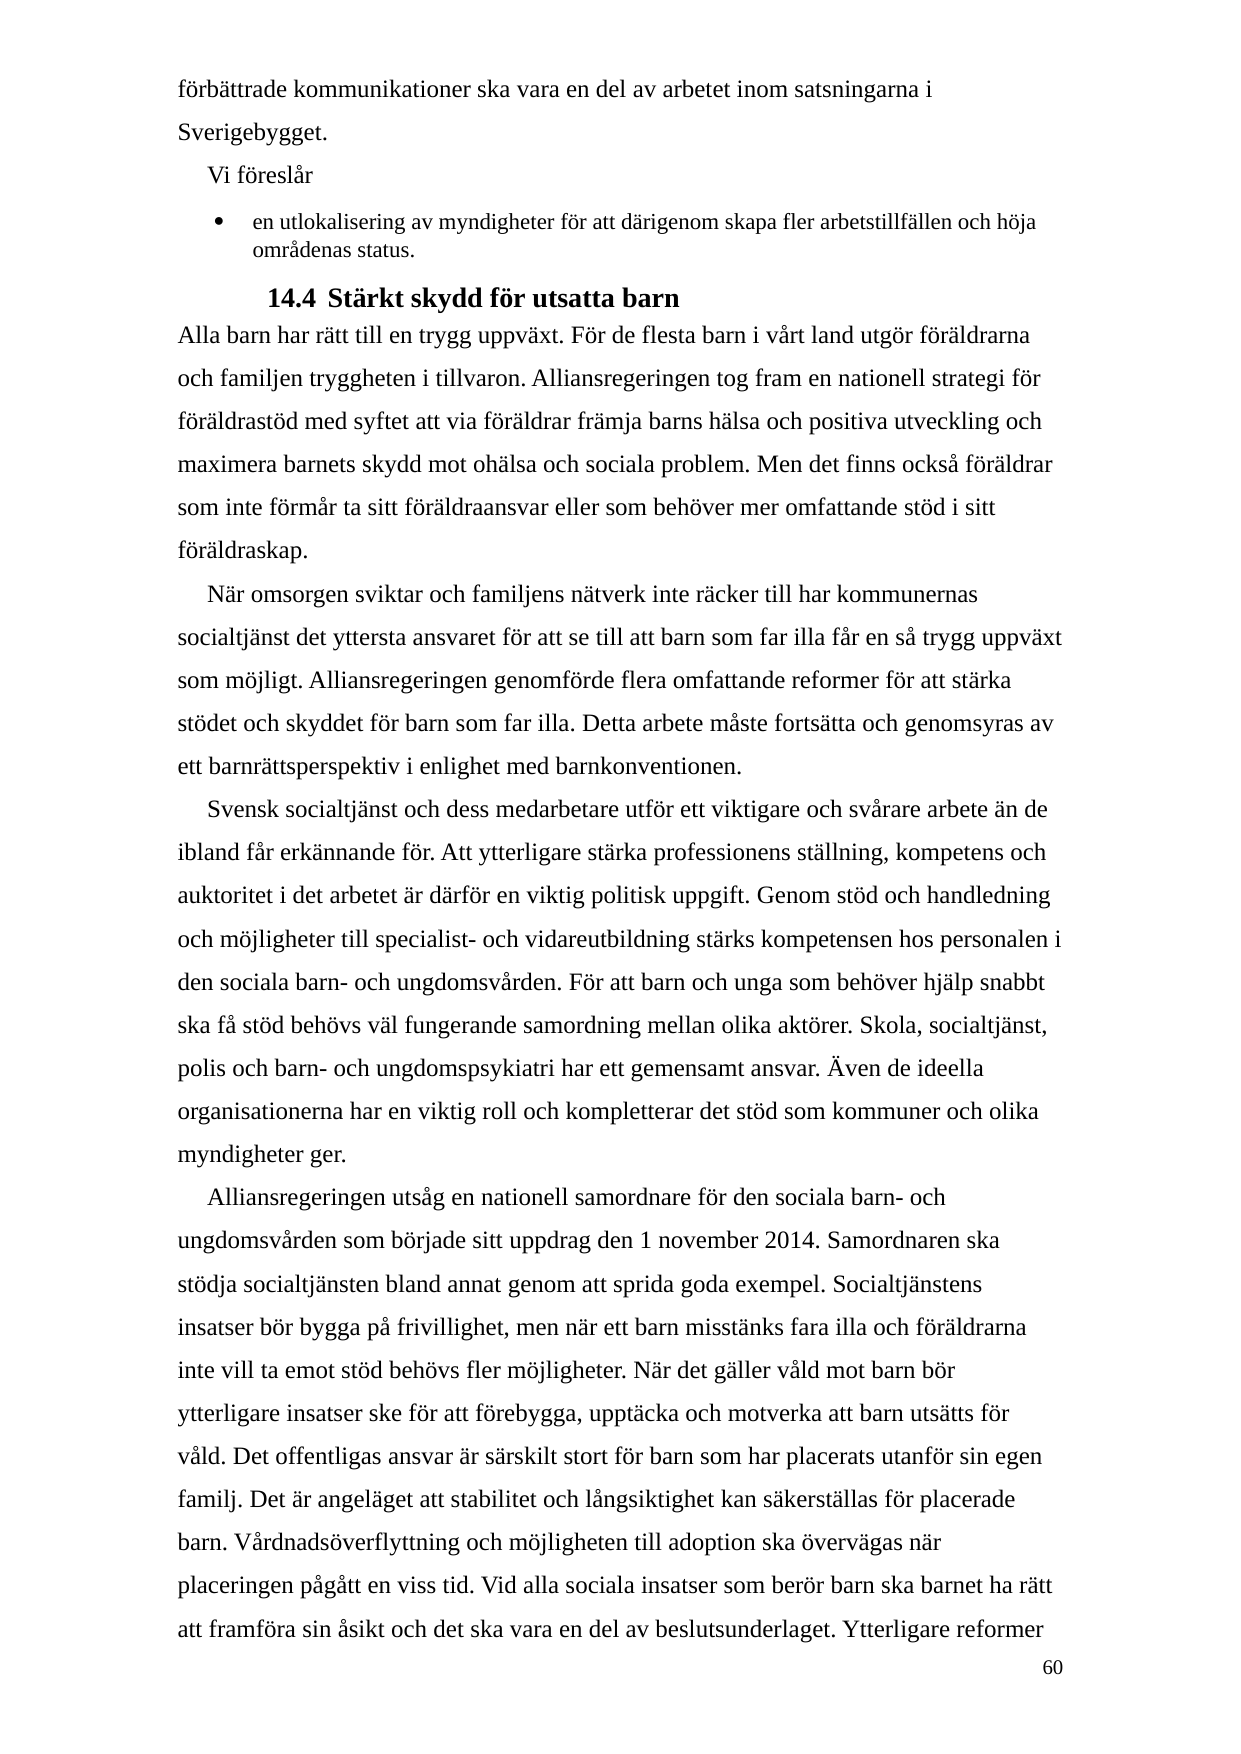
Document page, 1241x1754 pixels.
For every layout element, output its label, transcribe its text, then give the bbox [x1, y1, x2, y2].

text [177, 1182, 1063, 1642]
text Alla barn har rätt till en trygg uppväxt. För de flesta barn i vårt land utgör föräldrarna och familjen tryggheten i tillvaron. Alliansregeringen tog fram en nationell strategi för föräldrastöd med syftet att via föräldrar främja barns hälsa och positiva utveckling och maximera barnets skydd mot ohälsa och sociala problem. Men det finns också föräldrar som inte förmår ta sitt föräldraansvar eller som behöver mer omfattande stöd i sitt föräldraskap. [177, 320, 1063, 564]
text Svensk socialtjänst och dess medarbetare utför ett viktigare och svårare arbete än de ibland får erkännande för. Att ytterligare stärka professionens ställning, kompetens och auktoritet i det arbetet är därför en viktig politisk uppgift. Genom stöd och handledning och möjligheter till specialist- och vidareutbildning stärks kompetensen hos personalen i den sociala barn- och ungdomsvården. För att barn och unga som behöver hjälp snabbt ska få stöd behövs väl fungerande samordning mellan olika aktörer. Skola, socialtjänst, polis och barn- och ungdomspsykiatri har ett gemensamt ansvar. Även de ideella organisationerna har en viktig roll och kompletterar det stöd som kommuner och olika myndigheter ger. [177, 794, 1063, 1168]
text När omsorgen sviktar och familjens nätverk inte räcker till har kommunernas socialtjänst det yttersta ansvaret för att se till att barn som far illa får en så trygg uppväxt som möjligt. Alliansregeringen genomförde flera omfattande reformer för att stärka stödet och skyddet för barn som far illa. Detta arbete måste fortsätta och genomsyras av ett barnrättsperspektiv i enlighet med barnkonventionen. [177, 579, 1063, 780]
subtitle Stärkt skydd för utsatta barn [237, 281, 1063, 314]
text Vi föreslår [177, 160, 1063, 189]
list en utlokalisering av myndigheter för att därigenom skapa fler arbetstillfällen och höja områdenas status. [215, 208, 1063, 263]
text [177, 74, 1063, 146]
